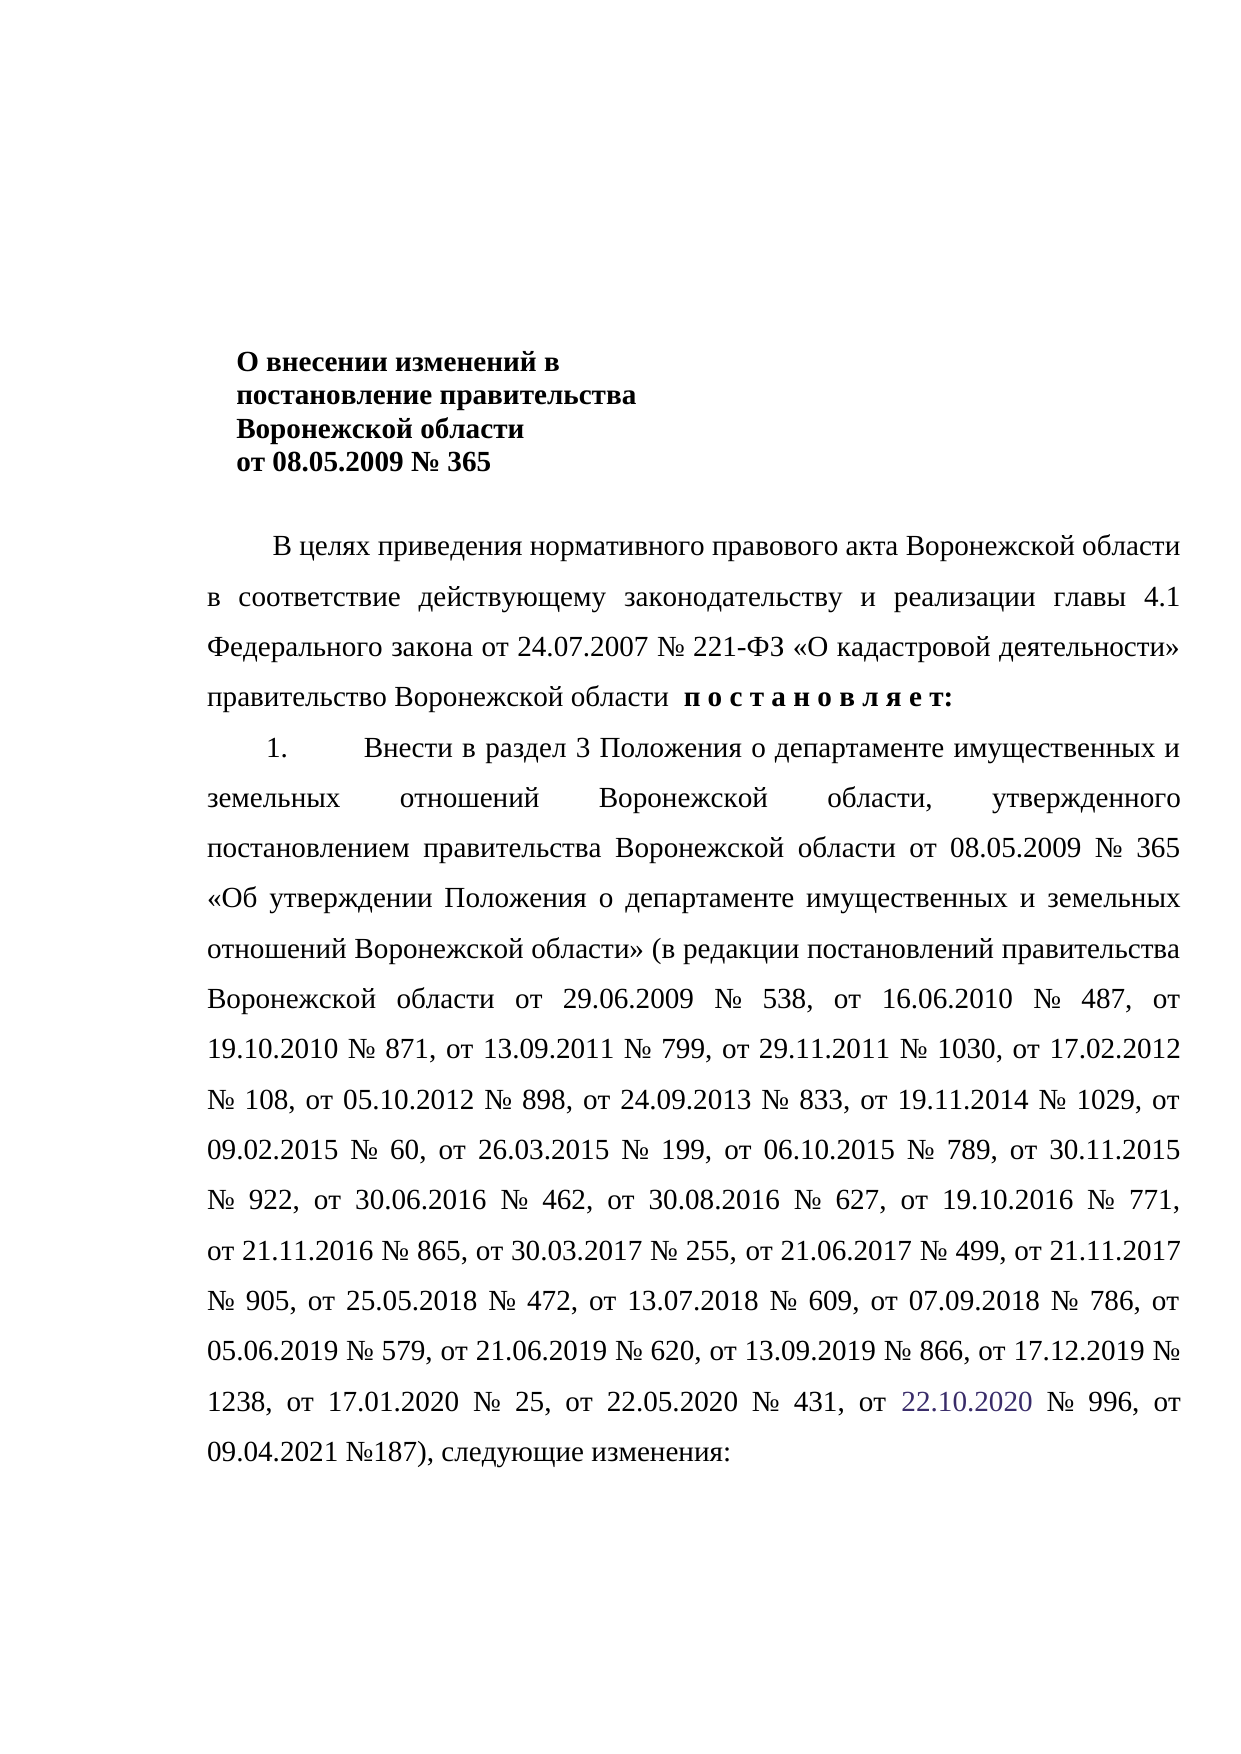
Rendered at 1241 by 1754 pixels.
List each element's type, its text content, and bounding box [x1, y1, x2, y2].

text В целях приведения нормативного правового акта Воронежской области в соответствие действующему законодательству и реализации главы 4.1 Федерального закона от 24.07.2007 № 221-ФЗ «О кадастровой деятельности» правительство Воронежской области п о с т а н о в л я е т: [207, 528, 1181, 713]
text О внесении изменений в [207, 344, 1181, 377]
text Воронежской области [207, 411, 1181, 444]
text от 08.05.2009 № 365 [207, 444, 1181, 478]
text постановление правительства [207, 377, 1181, 411]
list Внести в раздел 3 Положения о департаменте имущественных и земельных отношений Воронежской области, утвержденного постановлением правительства Воронежской области от 08.05.2009 № 365 «Об утверждении Положения о департаменте имущественных и земельных отношений Воронежской области» (в редакции постановлений правительства Воронежской области от 29.06.2009 № 538, от 16.06.2010 № 487, от 19.10.2010 № 871, от 13.09.2011 № 799, от 29.11.2011 № 1030, от 17.02.2012 № 108, от 05.10.2012 № 898, от 24.09.2013 № 833, от 19.11.2014 № 1029, от 09.02.2015 № 60, от 26.03.2015 № 199, от 06.10.2015 № 789, от 30.11.2015 № 922, от 30.06.2016 № 462, от 30.08.2016 № 627, от 19.10.2016 № 771, от 21.11.2016 № 865, от 30.03.2017 № 255, от 21.06.2017 № 499, от 21.11.2017 № 905, от 25.05.2018 № 472, от 13.07.2018 № 609, от 07.09.2018 № 786, от 05.06.2019 № 579, от 21.06.2019 № 620, от 13.09.2019 № 866, от 17.12.2019 № 1238, от 17.01.2020 № 25, от 22.05.2020 № 431, от 22.10.2020 № 996, от 09.04.2021 №187), следующие изменения: [207, 730, 1181, 1468]
